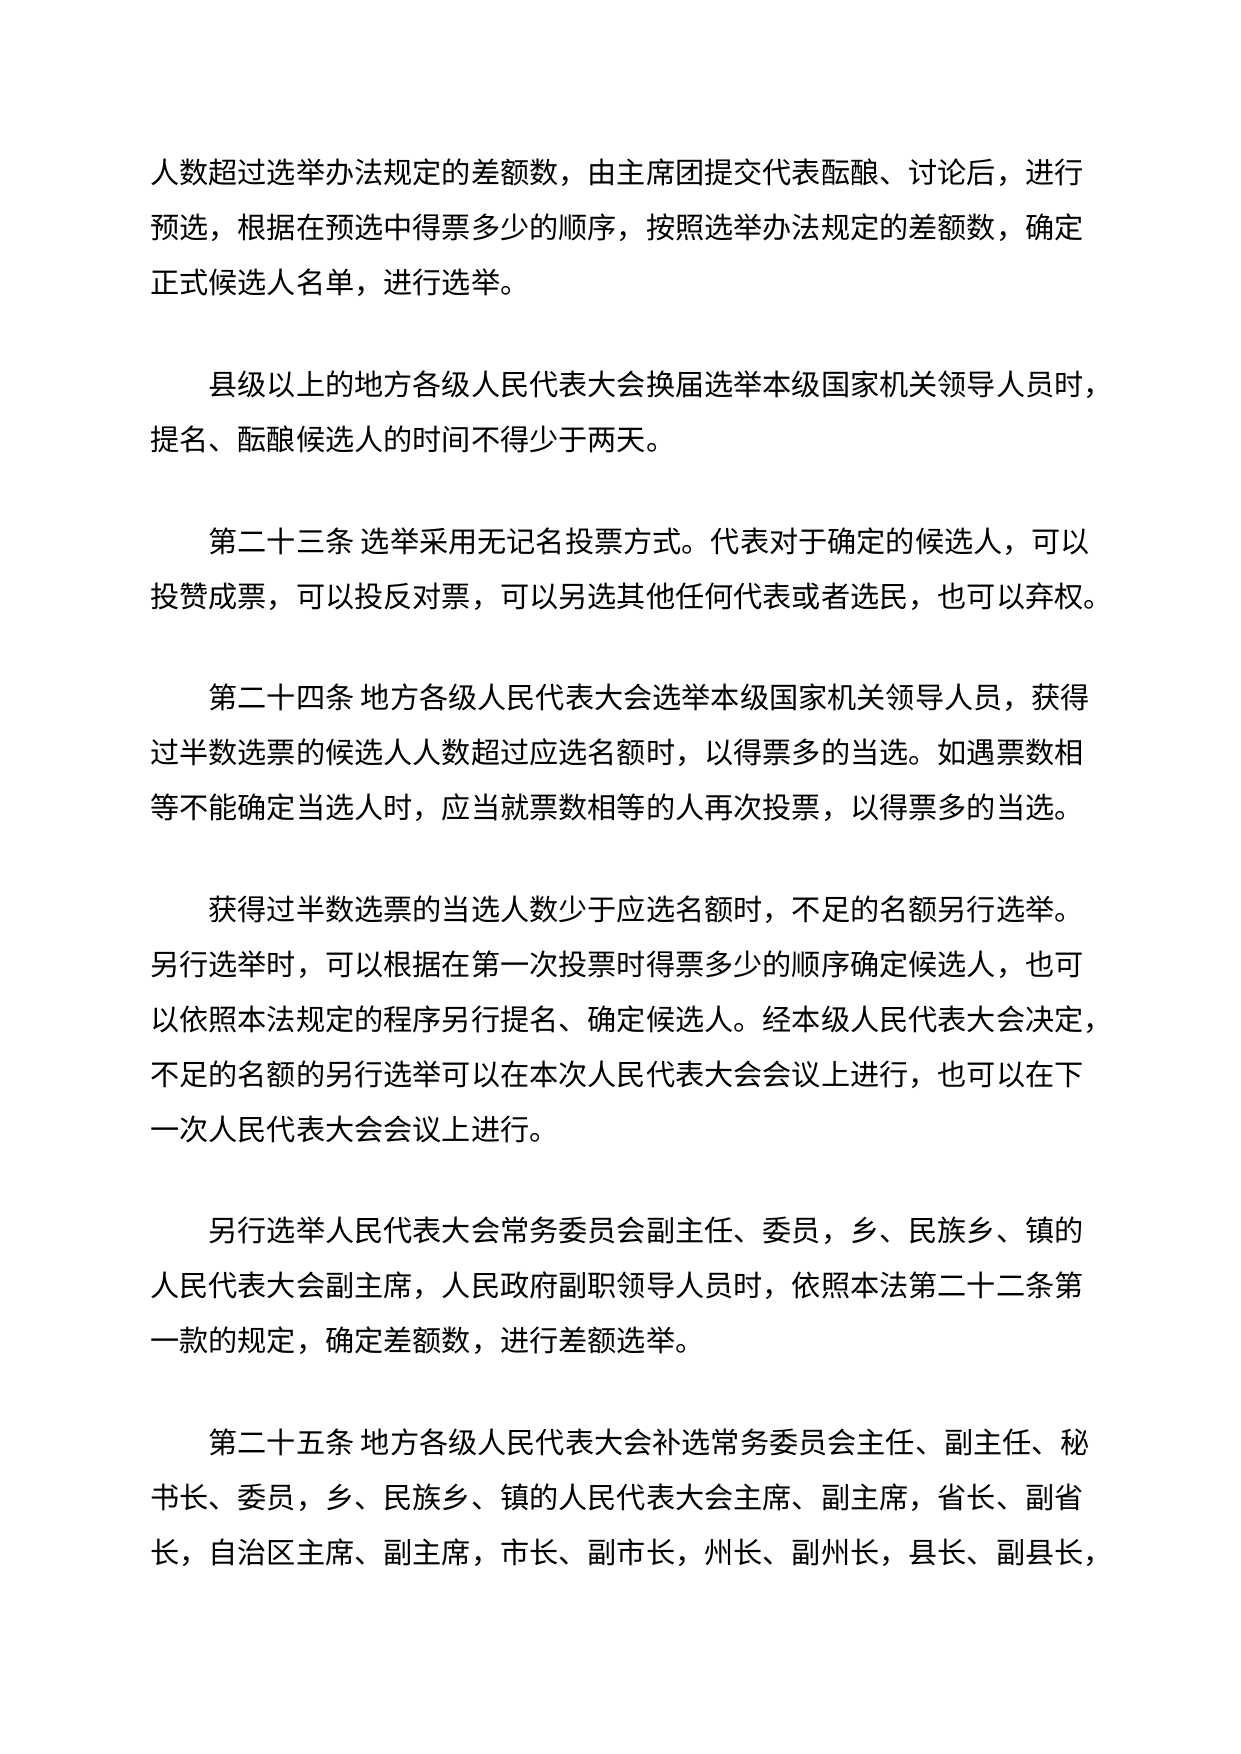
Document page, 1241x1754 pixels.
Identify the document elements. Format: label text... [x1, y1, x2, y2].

text 获得过半数选票的当选人数少于应选名额时，不足的名额另行选举。另行选举时，可以根据在第一次投票时得票多少的顺序确定候选人，也可以依照本法规定的程序另行提名、确定候选人。经本级人民代表大会决定，不足的名额的另行选举可以在本次人民代表大会会议上进行，也可以在下一次人民代表大会会议上进行。 [150, 886, 1090, 1148]
text 县级以上的地方各级人民代表大会换届选举本级国家机关领导人员时，提名、酝酿候选人的时间不得少于两天。 [150, 362, 1090, 459]
text 第二十四条 地方各级人民代表大会选举本级国家机关领导人员，获得过半数选票的候选人人数超过应选名额时，以得票多的当选。如遇票数相等不能确定当选人时，应当就票数相等的人再次投票，以得票多的当选。 [150, 675, 1090, 827]
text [150, 1419, 1090, 1571]
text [150, 150, 1090, 302]
text 第二十三条 选举采用无记名投票方式。代表对于确定的候选人，可以投赞成票，可以投反对票，可以另选其他任何代表或者选民，也可以弃权。 [150, 518, 1090, 615]
text 另行选举人民代表大会常务委员会副主任、委员，乡、民族乡、镇的人民代表大会副主席，人民政府副职领导人员时，依照本法第二十二条第一款的规定，确定差额数，进行差额选举。 [150, 1208, 1090, 1360]
